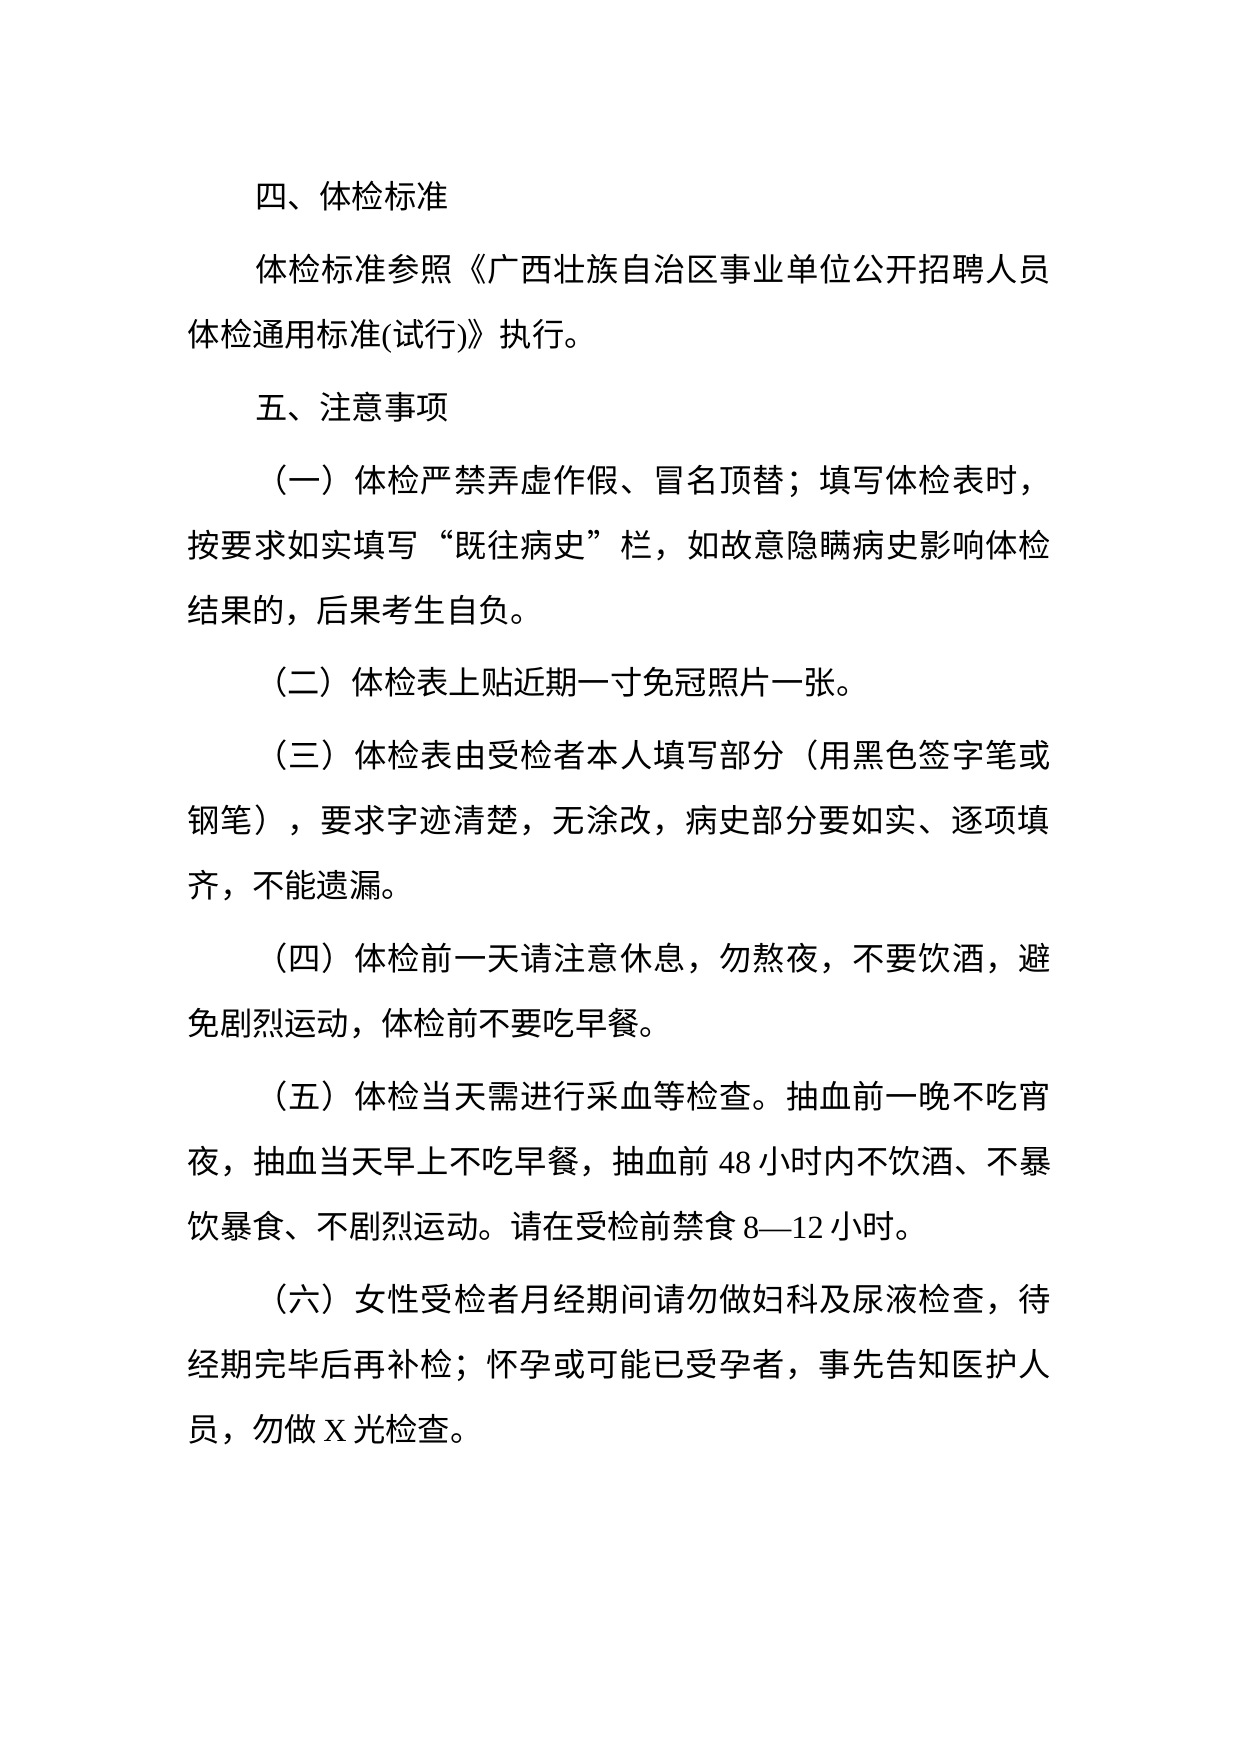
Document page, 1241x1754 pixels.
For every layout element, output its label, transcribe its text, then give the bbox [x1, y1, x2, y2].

text 四、体检标准 [187, 162, 1053, 227]
text 体检标准参照《广西壮族自治区事业单位公开招聘人员体检通用标准(试行)》执行。 [187, 235, 1053, 365]
text （六）女性受检者月经期间请勿做妇科及尿液检查，待经期完毕后再补检；怀孕或可能已受孕者，事先告知医护人员，勿做X光检查。 [187, 1264, 1053, 1459]
text （二）体检表上贴近期一寸免冠照片一张。 [187, 648, 1053, 713]
text 五、注意事项 [187, 373, 1053, 438]
text （一）体检严禁弄虚作假、冒名顶替；填写体检表时，按要求如实填写“既往病史”栏，如故意隐瞒病史影响体检结果的，后果考生自负。 [187, 445, 1053, 640]
text （三）体检表由受检者本人填写部分（用黑色签字笔或钢笔），要求字迹清楚，无涂改，病史部分要如实、逐项填齐，不能遗漏。 [187, 721, 1053, 916]
text （五）体检当天需进行采血等检查。抽血前一晚不吃宵夜，抽血当天早上不吃早餐，抽血前48小时内不饮酒、不暴饮暴食、不剧烈运动。请在受检前禁食8—12小时。 [187, 1062, 1053, 1257]
text （四）体检前一天请注意休息，勿熬夜，不要饮酒，避免剧烈运动，体检前不要吃早餐。 [187, 924, 1053, 1054]
